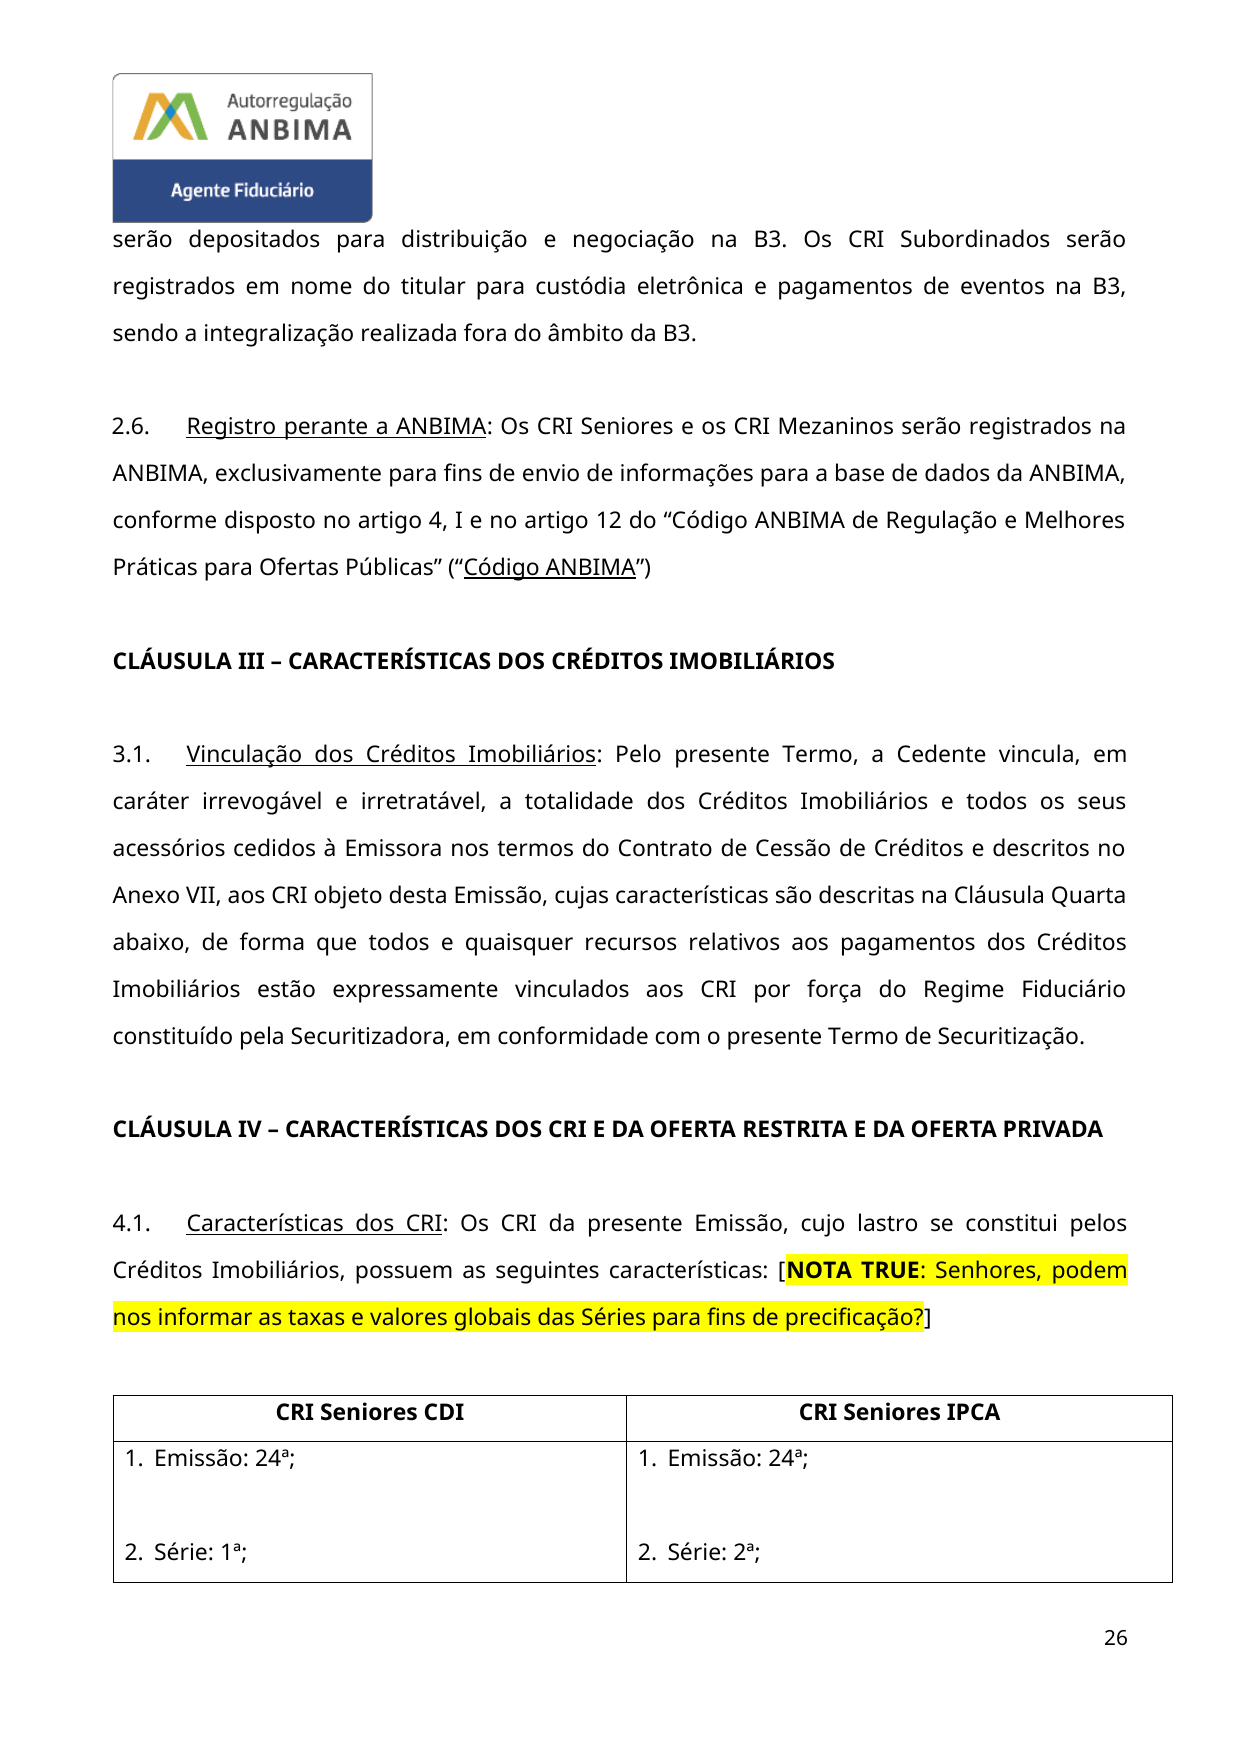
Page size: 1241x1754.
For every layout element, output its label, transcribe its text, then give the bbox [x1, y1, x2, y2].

list Registro perante a ANBIMA: Os CRI Seniores e os CRI Mezaninos serão registrados na ANBIMA, exclusivamente para fins de envio de informações para a base de dados da ANBIMA, conforme disposto no artigo 4, I e no artigo 12 do “Código ANBIMA de Regulação e Melhores Práticas para Ofertas Públicas” (“Código ANBIMA”) [111, 410, 1128, 582]
list Características dos CRI: Os CRI da presente Emissão, cujo lastro se constitui pelos Créditos Imobiliários, possuem as seguintes características: [NOTA TRUE: Senhores, podem nos informar as taxas e valores globais das Séries para fins de precificação?] [112, 1207, 1128, 1332]
table_header CRI Seniores CDI [114, 1396, 626, 1441]
subtitle CLÁUSULA III – CARACTERÍSTICAS DOS CRÉDITOS IMOBILIÁRIOS [112, 645, 1128, 676]
picture [112, 73, 373, 223]
subtitle CLÁUSULA IV – CARACTERÍSTICAS DOS CRI E DA OFERTA RESTRITA E DA OFERTA PRIVADA [112, 1113, 1128, 1145]
table_header CRI Seniores IPCA [627, 1396, 1172, 1441]
list Vinculação dos Créditos Imobiliários: Pelo presente Termo, a Cedente vincula, em caráter irrevogável e irretratável, a totalidade dos Créditos Imobiliários e todos os seus acessórios cedidos à Emissora nos termos do Contrato de Cessão de Créditos e descritos no Anexo VII, aos CRI objeto desta Emissão, cujas características são descritas na Cláusula Quarta abaixo, de forma que todos e quaisquer recursos relativos aos pagamentos dos Créditos Imobiliários estão expressamente vinculados aos CRI por força do Regime Fiduciário constituído pela Securitizadora, em conformidade com o presente Termo de Securitização. [112, 738, 1128, 1051]
